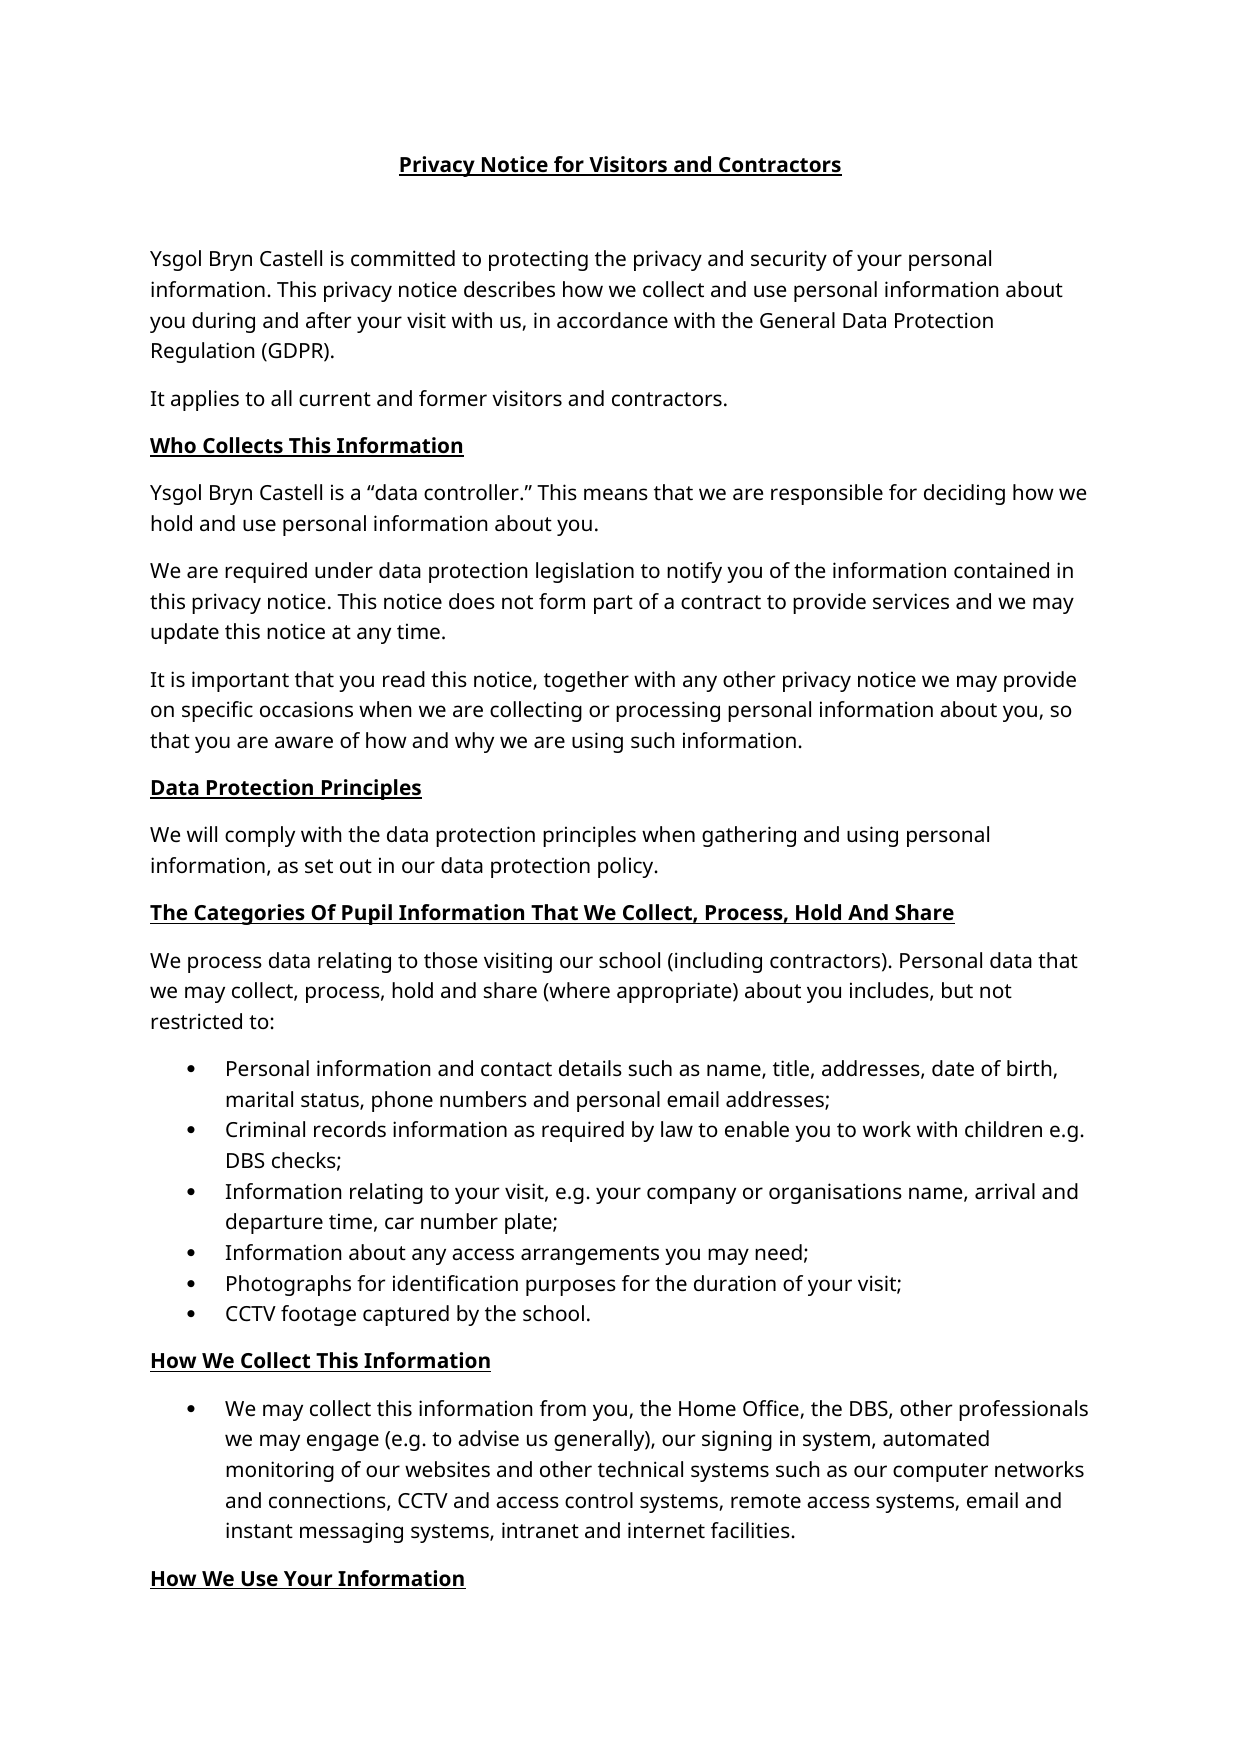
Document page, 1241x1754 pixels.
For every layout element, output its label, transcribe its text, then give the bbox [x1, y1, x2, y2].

text How We Use Your Information [150, 1564, 1090, 1592]
list Personal information and contact details such as name, title, addresses, date of birth, marital status, phone numbers and personal email addresses; [187, 1054, 1090, 1113]
text We process data relating to those visiting our school (including contractors). Personal data that we may collect, process, hold and share (where appropriate) about you includes, but not restricted to: [150, 946, 1090, 1036]
text It is important that you read this notice, together with any other privacy notice we may provide on specific occasions when we are collecting or processing personal information about you, so that you are aware of how and why we are using such information. [150, 665, 1090, 754]
list Criminal records information as required by law to enable you to work with children e.g. DBS checks; [187, 1116, 1090, 1175]
list Information about any access arrangements you may need; [187, 1238, 1090, 1267]
text Data Protection Principles [150, 773, 1090, 802]
text Who Collects This Information [150, 431, 1090, 459]
text It applies to all current and former visitors and contractors. [150, 384, 1090, 412]
list Photographs for identification purposes for the duration of your visit; [187, 1269, 1090, 1297]
text We will comply with the data protection principles when gathering and using personal information, as set out in our data protection policy. [150, 821, 1090, 880]
text Ysgol Bryn Castell is committed to protecting the privacy and security of your personal information. This privacy notice describes how we collect and use personal information about you during and after your visit with us, in accordance with the General Data Protection Regulation (GDPR). [150, 244, 1090, 365]
list We may collect this information from you, the Home Office, the DBS, other professionals we may engage (e.g. to advise us generally), our signing in system, automated monitoring of our websites and other technical systems such as our computer networks and connections, CCTV and access control systems, remote access systems, email and instant messaging systems, intranet and internet facilities. [187, 1394, 1090, 1545]
text The Categories Of Pupil Information That We Collect, Process, Hold And Share [150, 898, 1090, 927]
text How We Collect This Information [150, 1347, 1090, 1375]
text Ysgol Bryn Castell is a “data controller.” This means that we are responsible for deciding how we hold and use personal information about you. [150, 478, 1090, 537]
text Privacy Notice for Visitors and Contractors [150, 150, 1090, 178]
list Information relating to your visit, e.g. your company or organisations name, arrival and departure time, car number plate; [187, 1177, 1090, 1236]
list CCTV footage captured by the school. [187, 1299, 1090, 1328]
text We are required under data protection legislation to notify you of the information contained in this privacy notice. This notice does not form part of a contract to provide services and we may update this notice at any time. [150, 556, 1090, 646]
